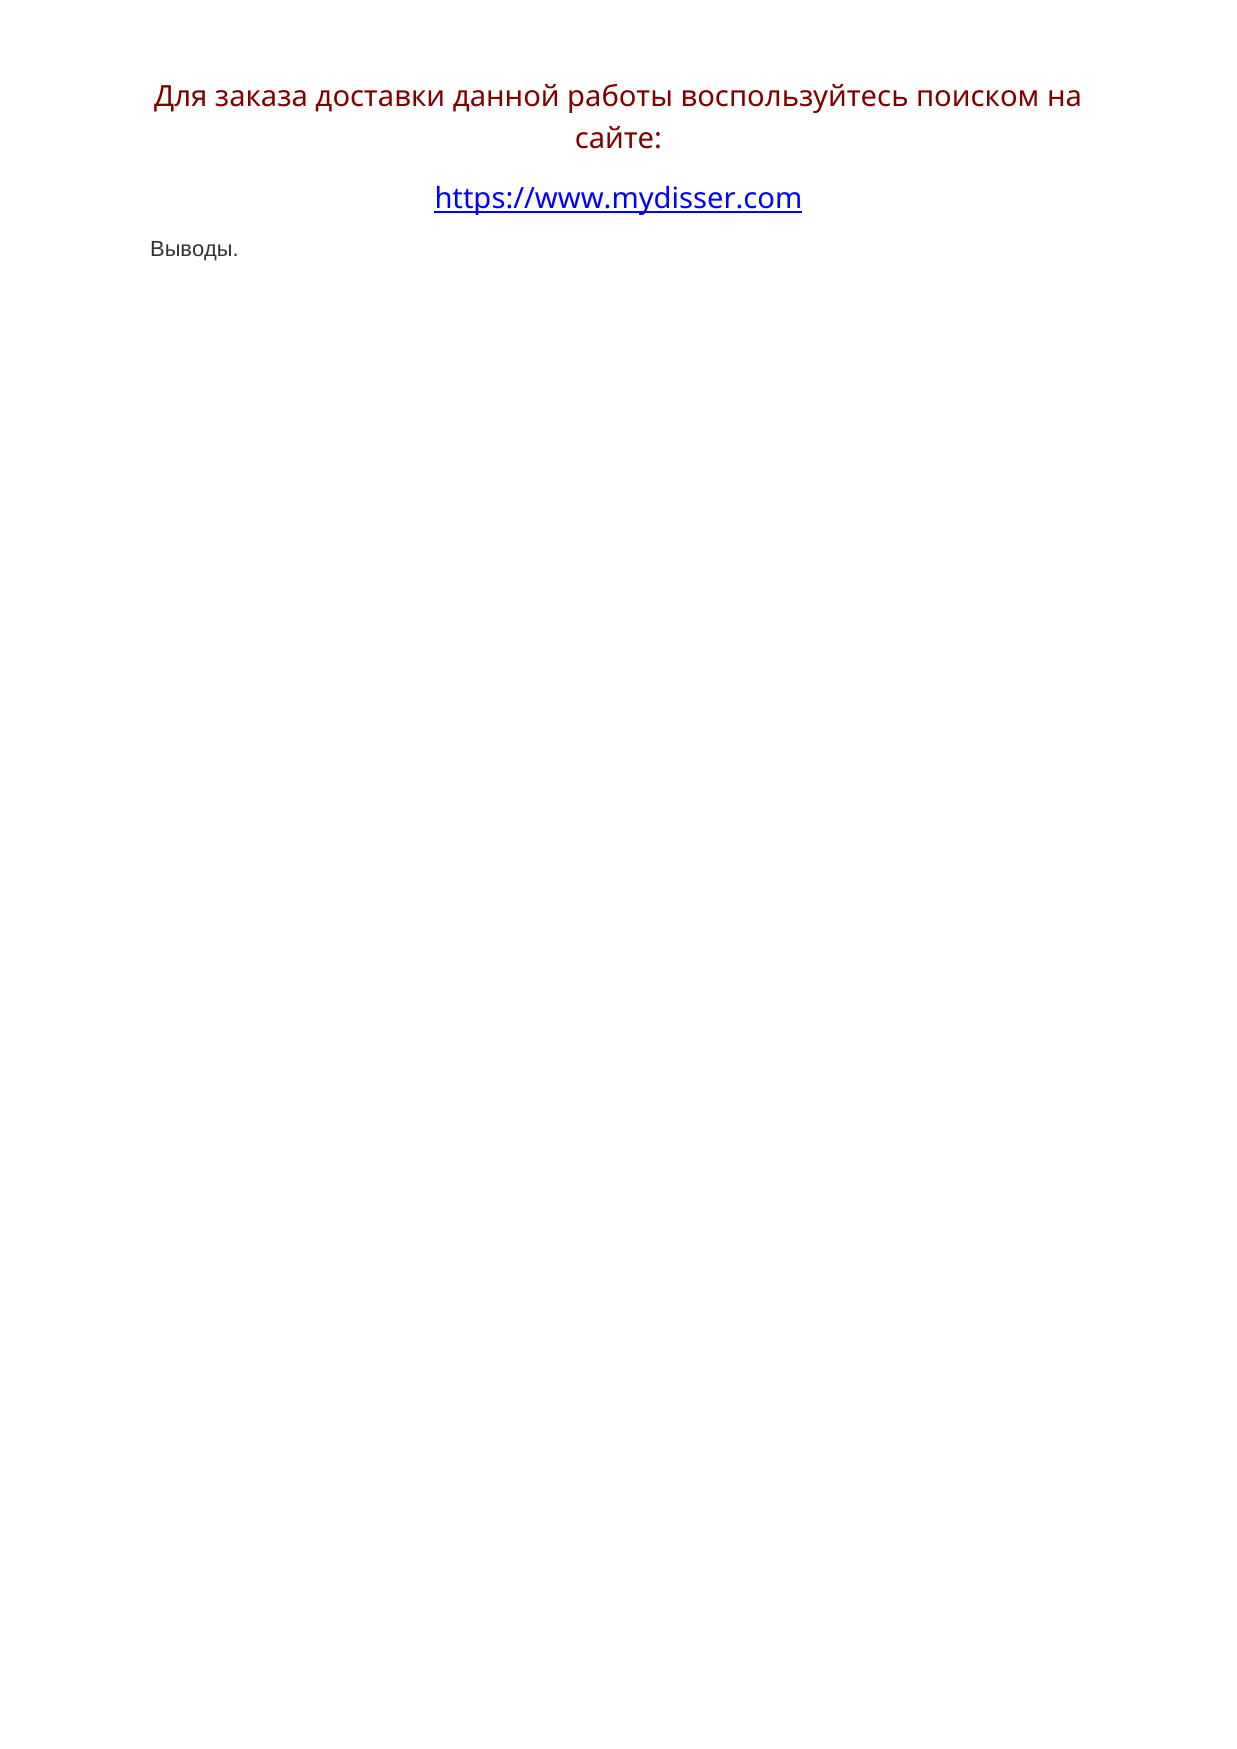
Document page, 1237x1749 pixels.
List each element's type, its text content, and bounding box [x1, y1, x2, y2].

text Выводы. [150, 236, 1086, 261]
